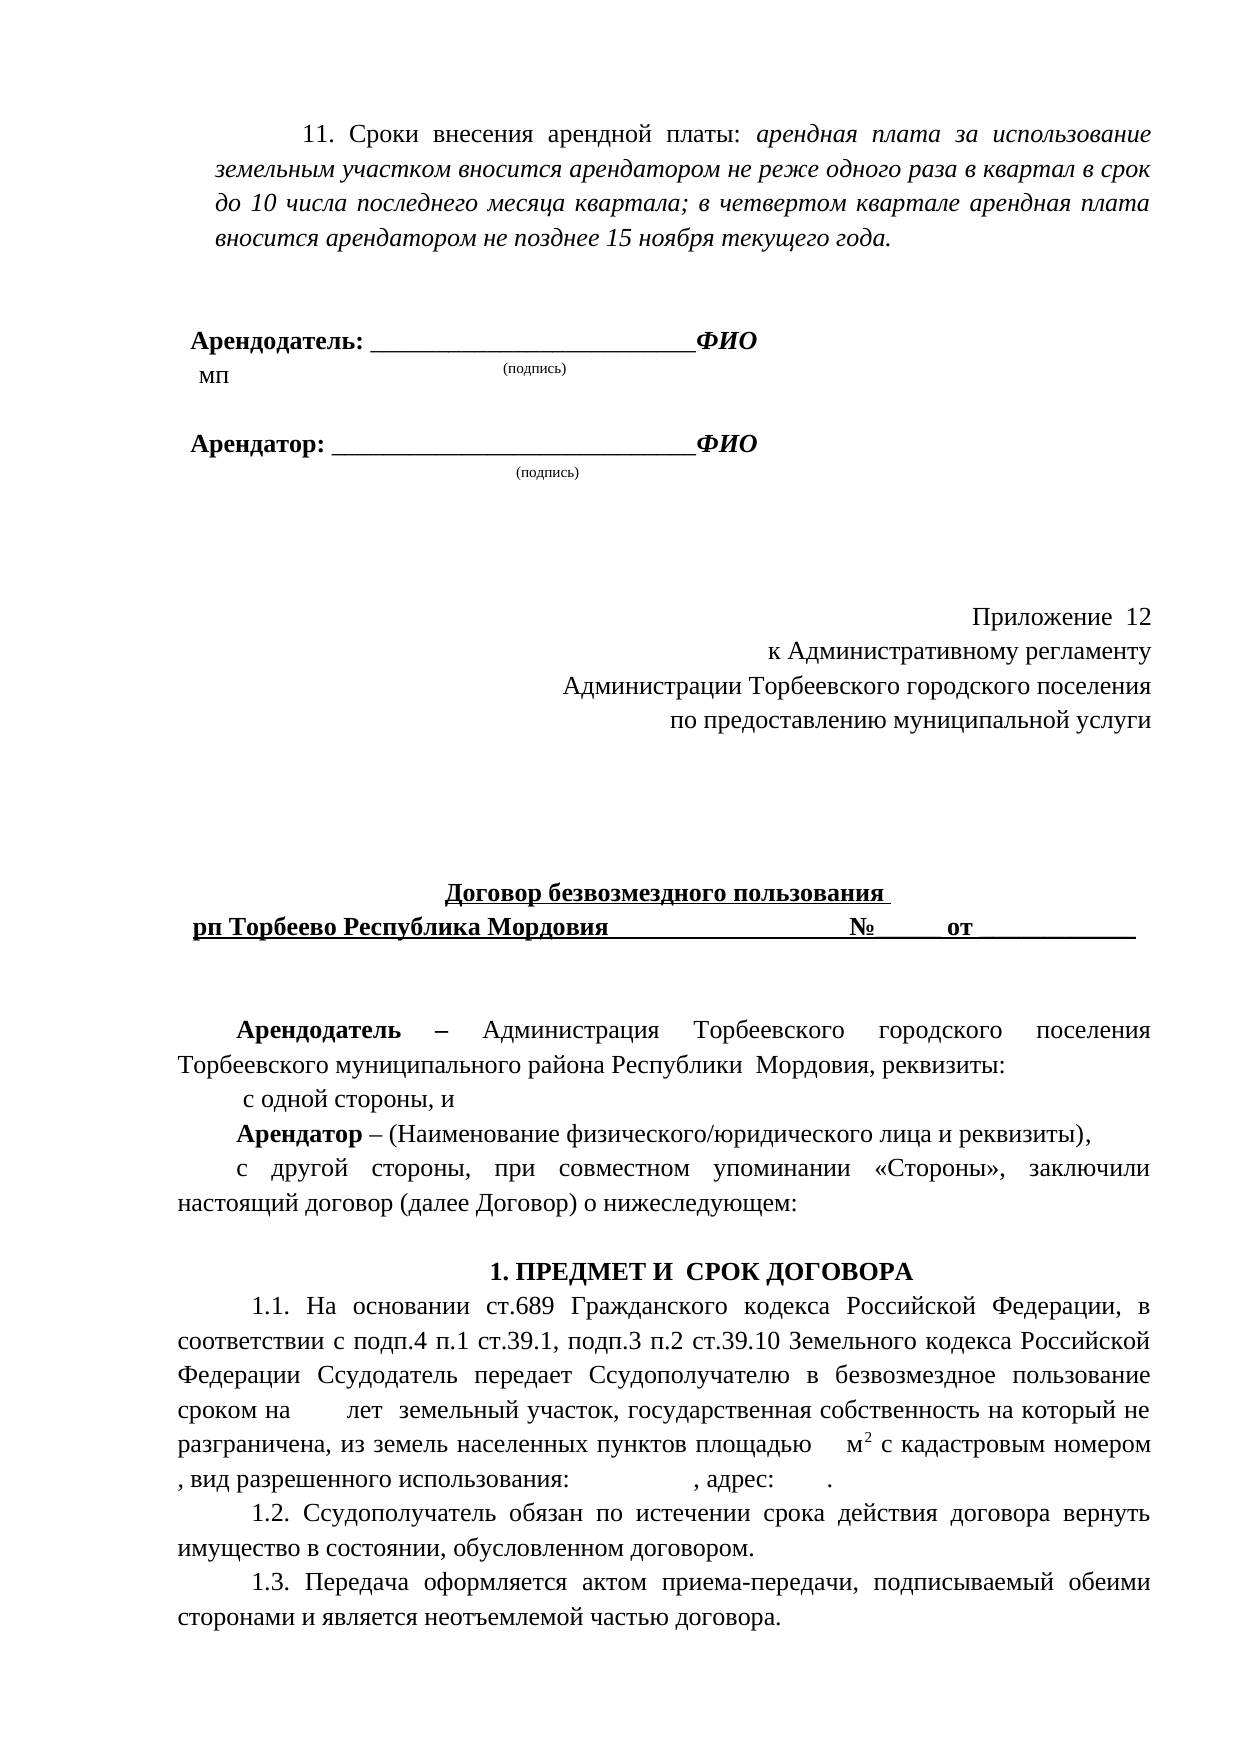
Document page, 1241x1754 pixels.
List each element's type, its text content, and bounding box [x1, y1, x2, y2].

text с одной стороны, и [177, 1083, 1152, 1113]
text Договор безвозмездного пользования [177, 877, 1152, 907]
text к Административному регламенту [177, 635, 1152, 665]
text по предоставлению муниципальной услуги [177, 704, 1152, 734]
text (подпись) [177, 463, 1152, 493]
text 11. Сроки внесения арендной платы: арендная плата за использование земельным участком вносится арендатором не реже одного раза в квартал в срок до 10 числа последнего месяца квартала; в четвертом квартале арендная плата вносится арендатором не позднее 15 ноября текущего года. [215, 118, 1152, 252]
text Арендодатель: _________________________ФИО [177, 325, 1152, 355]
text 1.3. Передача оформляется актом приема-передачи, подписываемый обеими сторонами и является неотъемлемой частью договора. [177, 1566, 1152, 1631]
text Приложение 12 [627, 601, 1152, 631]
text с другой стороны, при совместном упоминании «Стороны», заключили настоящий договор (далее Договор) о нижеследующем: [177, 1152, 1152, 1217]
text Администрации Торбеевского городского поселения [177, 670, 1152, 700]
text Арендатор – (Наименование физического/юридического лица и реквизиты), [177, 1118, 1152, 1148]
text рп Торбеево Республика Мордовия №_____ от ____________ [177, 911, 1152, 941]
text 1.1. На основании ст.689 Гражданского кодекса Российской Федерации, в соответствии с подп.4 п.1 ст.39.1, подп.3 п.2 ст.39.10 Земельного кодекса Российской Федерации Ссудодатель передает Ссудополучателю в безвозмездное пользование сроком на лет земельный участок, государственная собственность на который не разграничена, из земель населенных пунктов площадью м2 с кадастровым номером , вид разрешенного использования: , адрес: . [177, 1290, 1152, 1493]
text 1. ПРЕДМЕТ И СРОК ДОГОВОРА [177, 1256, 1152, 1286]
text Арендодатель – Администрация Торбеевского городского поселения Торбеевского муниципального района Республики Мордовия, реквизиты: [177, 1014, 1152, 1079]
text Арендатор: ____________________________ФИО [177, 428, 1152, 458]
text мп (подпись) [177, 359, 1152, 389]
text 1.2. Ссудополучатель обязан по истечении срока действия договора вернуть имущество в состоянии, обусловленном договором. [177, 1497, 1152, 1562]
